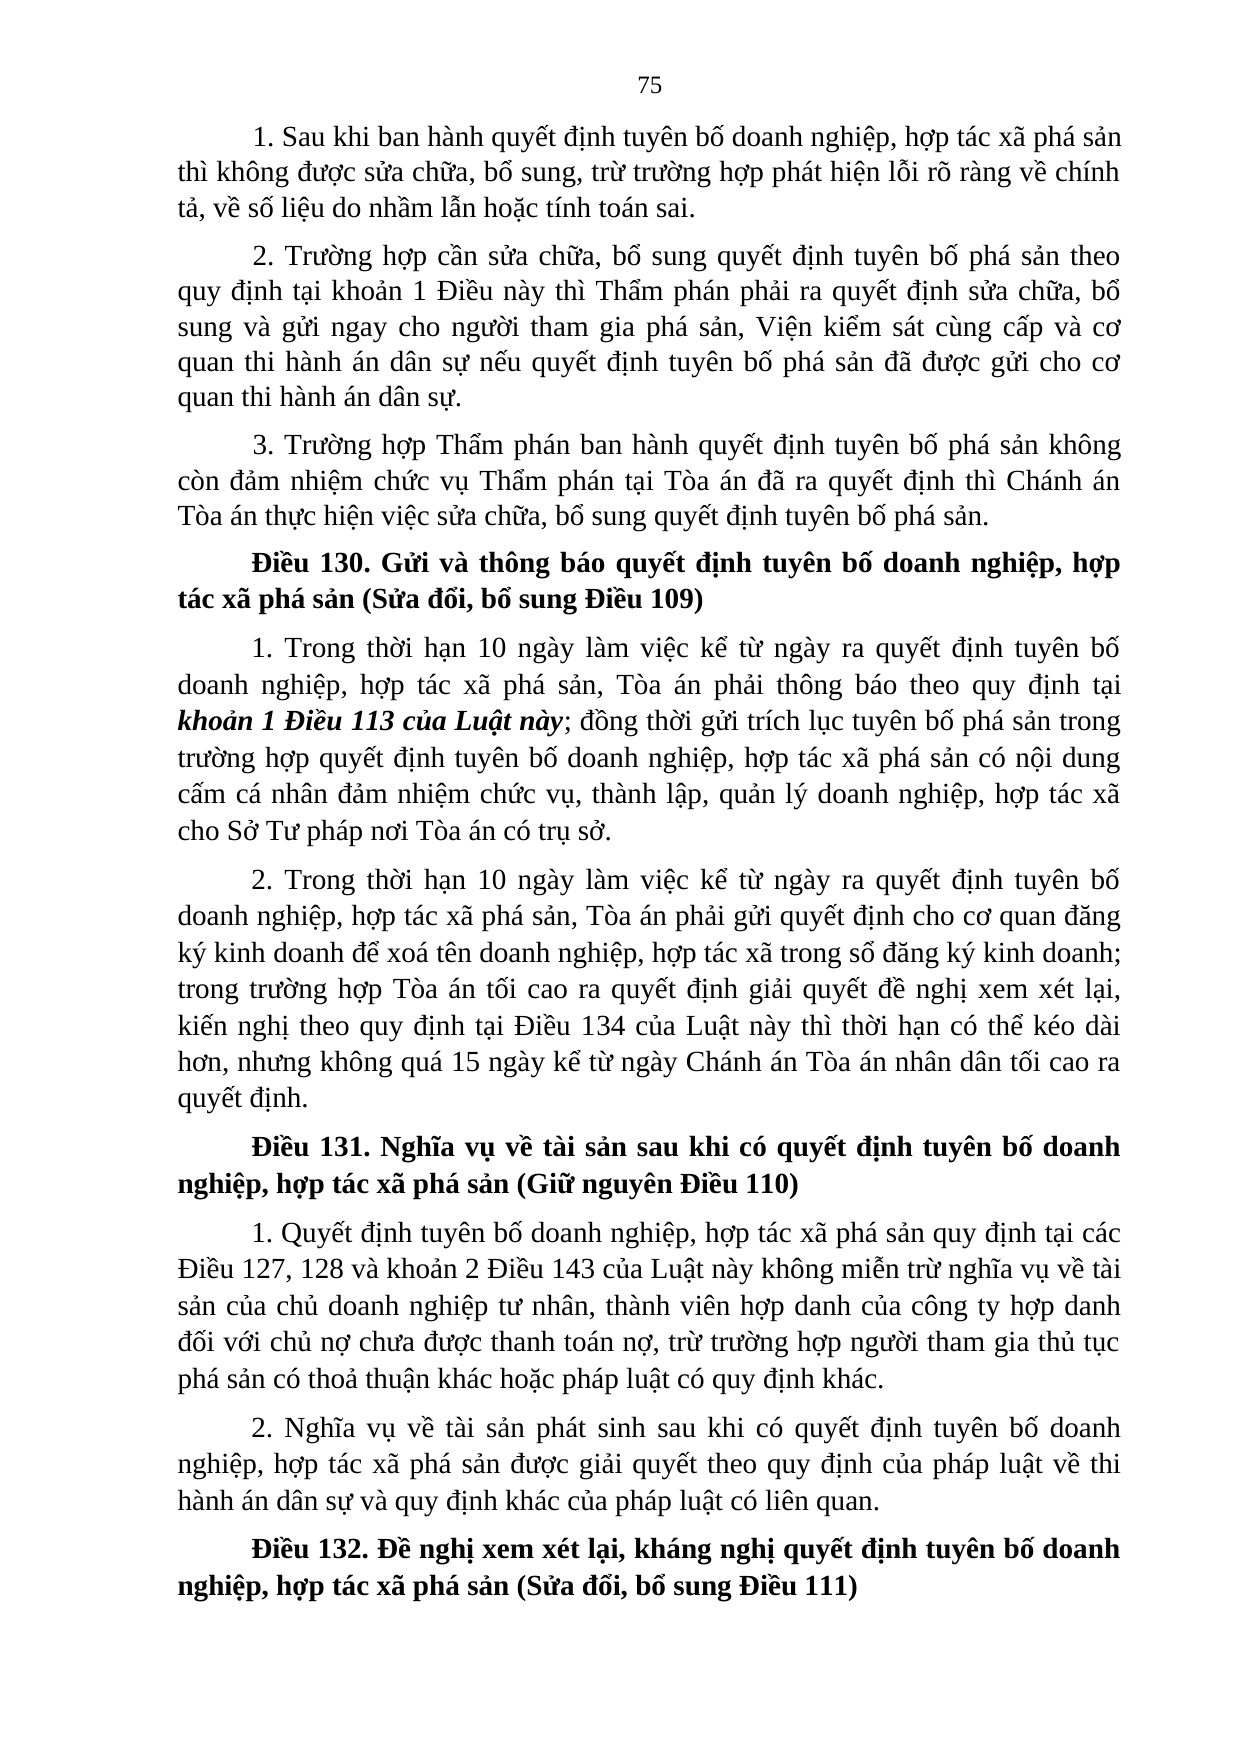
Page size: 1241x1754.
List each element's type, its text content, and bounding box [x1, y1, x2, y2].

text Điều 132. Đề nghị xem xét lại, kháng nghị quyết định tuyên bố doanh nghiệp, hợp tác xã phá sản (Sửa đổi, bổ sung Điều 111) [177, 1532, 1122, 1602]
text 2. Nghĩa vụ về tài sản phát sinh sau khi có quyết định tuyên bố doanh nghiệp, hợp tác xã phá sản được giải quyết theo quy định của pháp luật về thi hành án dân sự và quy định khác của pháp luật có liên quan. [177, 1410, 1122, 1516]
text 3. Trường hợp Thẩm phán ban hành quyết định tuyên bố phá sản không còn đảm nhiệm chức vụ Thẩm phán tại Tòa án đã ra quyết định thì Chánh án Tòa án thực hiện việc sửa chữa, bổ sung quyết định tuyên bố phá sản. [177, 426, 1122, 533]
text 1. Quyết định tuyên bố doanh nghiệp, hợp tác xã phá sản quy định tại các Điều 127, 128 và khoản 2 Điều 143 của Luật này không miễn trừ nghĩa vụ về tài sản của chủ doanh nghiệp tư nhân, thành viên hợp danh của công ty hợp danh đối với chủ nợ chưa được thanh toán nợ, trừ trường hợp người tham gia thủ tục phá sản có thoả thuận khác hoặc pháp luật có quy định khác. [177, 1215, 1122, 1394]
text Điều 130. Gửi và thông báo quyết định tuyên bố doanh nghiệp, hợp tác xã phá sản (Sửa đổi, bổ sung Điều 109) [177, 545, 1122, 615]
text 1. Sau khi ban hành quyết định tuyên bố doanh nghiệp, hợp tác xã phá sản thì không được sửa chữa, bổ sung, trừ trường hợp phát hiện lỗi rõ ràng về chính tả, về số liệu do nhầm lẫn hoặc tính toán sai. [177, 118, 1122, 224]
text 2. Trường hợp cần sửa chữa, bổ sung quyết định tuyên bố phá sản theo quy định tại khoản 1 Điều này thì Thẩm phán phải ra quyết định sửa chữa, bổ sung và gửi ngay cho người tham gia phá sản, Viện kiểm sát cùng cấp và cơ quan thi hành án dân sự nếu quyết định tuyên bố phá sản đã được gửi cho cơ quan thi hành án dân sự. [177, 237, 1122, 414]
text Điều 131. Nghĩa vụ về tài sản sau khi có quyết định tuyên bố doanh nghiệp, hợp tác xã phá sản (Giữ nguyên Điều 110) [177, 1129, 1122, 1199]
text 2. Trong thời hạn 10 ngày làm việc kể từ ngày ra quyết định tuyên bố doanh nghiệp, hợp tác xã phá sản, Tòa án phải gửi quyết định cho cơ quan đăng ký kinh doanh để xoá tên doanh nghiệp, hợp tác xã trong sổ đăng ký kinh doanh; trong trường hợp Tòa án tối cao ra quyết định giải quyết đề nghị xem xét lại, kiến nghị theo quy định tại Điều 134 của Luật này thì thời hạn có thể kéo dài hơn, nhưng không quá 15 ngày kể từ ngày Chánh án Tòa án nhân dân tối cao ra quyết định. [177, 862, 1122, 1114]
text 1. Trong thời hạn 10 ngày làm việc kể từ ngày ra quyết định tuyên bố doanh nghiệp, hợp tác xã phá sản, Tòa án phải thông báo theo quy định tại khoản 1 Điều 113 của Luật này; đồng thời gửi trích lục tuyên bố phá sản trong trường hợp quyết định tuyên bố doanh nghiệp, hợp tác xã phá sản có nội dung cấm cá nhân đảm nhiệm chức vụ, thành lập, quản lý doanh nghiệp, hợp tác xã cho Sở Tư pháp nơi Tòa án có trụ sở. [177, 631, 1122, 846]
